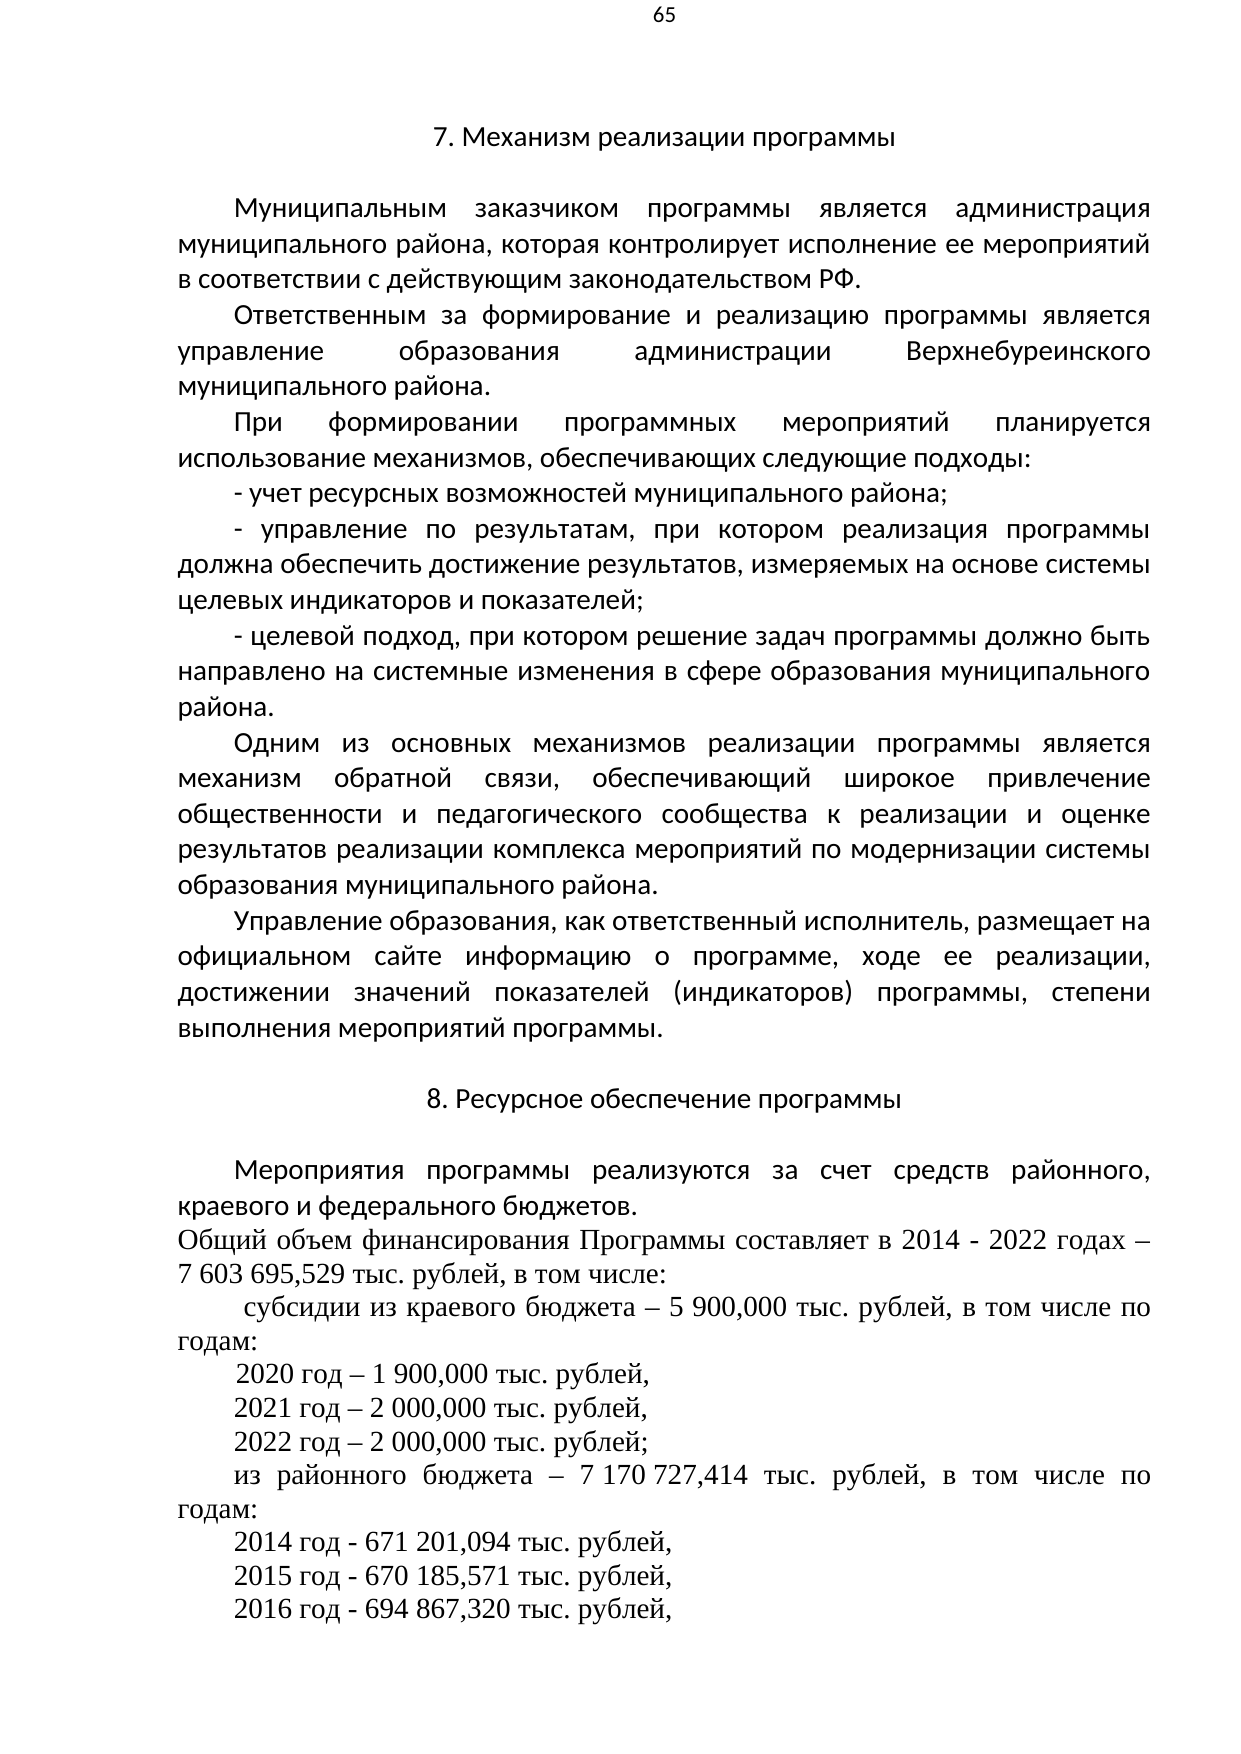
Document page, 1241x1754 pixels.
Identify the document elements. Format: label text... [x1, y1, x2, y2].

text - учет ресурсных возможностей муниципального района; [177, 474, 1152, 510]
text 2014 год - 671 201,094 тыс. рублей, [177, 1524, 1152, 1558]
text Общий объем финансирования Программы составляет в 2014 - 2022 годах – 7 603 695,529 тыс. рублей, в том числе: [177, 1222, 1152, 1289]
text субсидии из краевого бюджета – 5 900,000 тыс. рублей, в том числе по годам: [177, 1289, 1152, 1357]
text - целевой подход, при котором решение задач программы должно быть направлено на системные изменения в сфере образования муниципального района. [177, 617, 1152, 724]
text 2015 год - 670 185,571 тыс. рублей, [177, 1558, 1152, 1591]
text 2020 год – 1 900,000 тыс. рублей, [177, 1357, 1152, 1390]
text 2021 год – 2 000,000 тыс. рублей, [177, 1390, 1152, 1424]
text Ответственным за формирование и реализацию программы является управление образования администрации Верхнебуреинского муниципального района. [177, 296, 1152, 403]
text Одним из основных механизмов реализации программы является механизм обратной связи, обеспечивающий широкое привлечение общественности и педагогического сообщества к реализации и оценке результатов реализации комплекса мероприятий по модернизации системы образования муниципального района. [177, 724, 1152, 902]
text из районного бюджета – 7 170 727,414 тыс. рублей, в том числе по годам: [177, 1457, 1152, 1524]
text 8. Ресурсное обеспечение программы [177, 1080, 1152, 1116]
text Мероприятия программы реализуются за счет средств районного, краевого и федерального бюджетов. [177, 1151, 1152, 1222]
text Управление образования, как ответственный исполнитель, размещает на официальном сайте информацию о программе, ходе ее реализации, достижении значений показателей (индикаторов) программы, степени выполнения мероприятий программы. [177, 902, 1152, 1044]
text 2022 год – 2 000,000 тыс. рублей; [177, 1424, 1152, 1457]
text 2016 год - 694 867,320 тыс. рублей, [177, 1591, 1152, 1625]
text - управление по результатам, при котором реализация программы должна обеспечить достижение результатов, измеряемых на основе системы целевых индикаторов и показателей; [177, 510, 1152, 617]
text При формировании программных мероприятий планируется использование механизмов, обеспечивающих следующие подходы: [177, 403, 1152, 474]
text 7. Механизм реализации программы [177, 118, 1152, 154]
text Муниципальным заказчиком программы является администрация муниципального района, которая контролирует исполнение ее мероприятий в соответствии с действующим законодательством РФ. [177, 189, 1152, 296]
